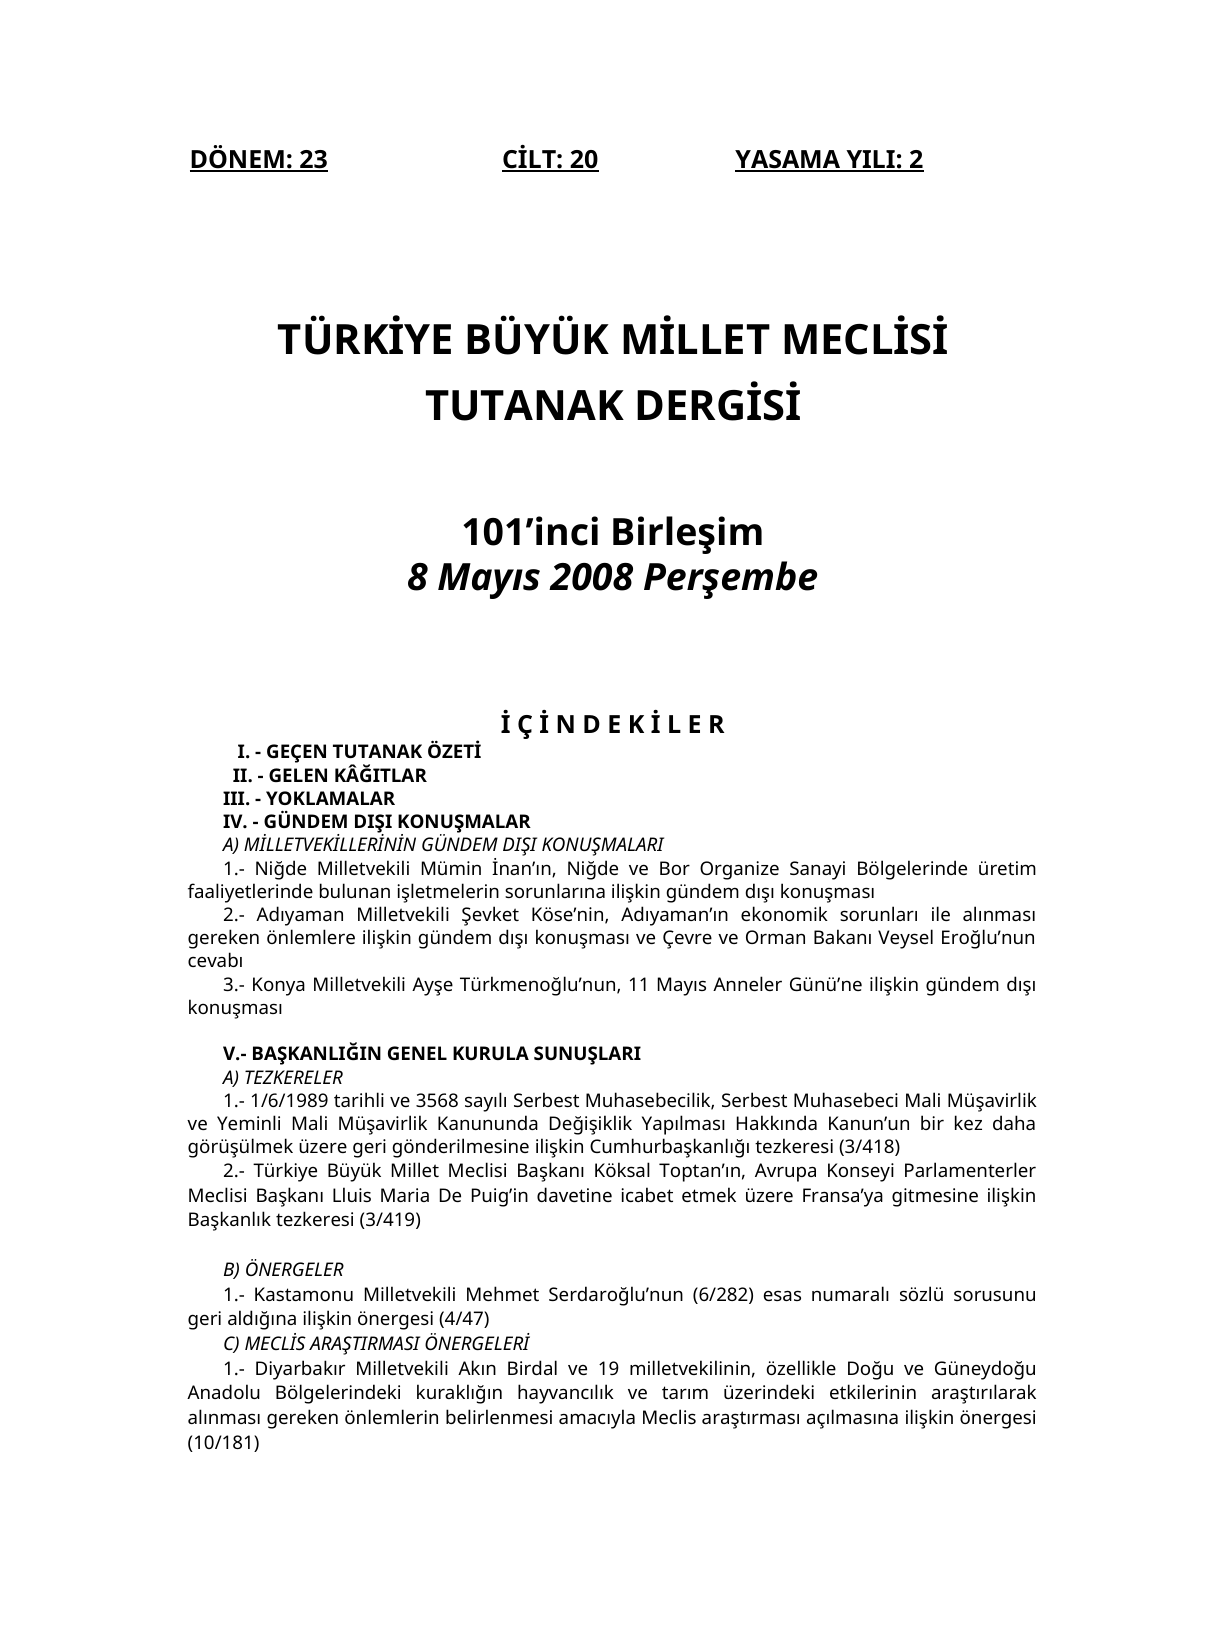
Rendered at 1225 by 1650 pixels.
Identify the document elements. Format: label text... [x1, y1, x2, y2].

text TÜRKİYE BÜYÜK MİLLET MECLİSİ [187, 287, 1037, 371]
text II. - GELEN KÂĞITLAR [187, 763, 1037, 787]
text III. - YOKLAMALAR [187, 787, 1037, 810]
text B) Önergeler [187, 1257, 1037, 1281]
text 2.- Adıyaman Milletvekili Şevket Köse’nin, Adıyaman’ın ekonomik sorunları ile alınması gereken önlemlere ilişkin gündem dışı konuşması ve Çevre ve Orman Bakanı Veysel Eroğlu’nun cevabı [187, 903, 1037, 973]
text C) Meclis Araştırması Önergeleri [187, 1331, 1037, 1355]
text 1.- Diyarbakır Milletvekili Akın Birdal ve 19 milletvekilinin, özellikle Doğu ve Güneydoğu Anadolu Bölgelerindeki kuraklığın hayvancılık ve tarım üzerindeki etkilerinin araştırılarak alınması gereken önlemlerin belirlenmesi amacıyla Meclis araştırması açılmasına ilişkin önergesi (10/181) [187, 1355, 1037, 1454]
text IV. - GÜNDEM DIŞI KONUŞMALAR [187, 810, 1037, 833]
text 3.- Konya Milletvekili Ayşe Türkmenoğlu’nun, 11 Mayıs Anneler Günü’ne ilişkin gündem dışı konuşması [187, 973, 1037, 1019]
text 8 Mayıs 2008 Perşembe [187, 554, 1037, 600]
text V.- BAŞKANLIĞIN GENEL KURULA SUNUŞLARI [187, 1042, 1037, 1066]
text 1.- Niğde Milletvekili Mümin İnan’ın, Niğde ve Bor Organize Sanayi Bölgelerinde üretim faaliyetlerinde bulunan işletmelerin sorunlarına ilişkin gündem dışı konuşması [187, 856, 1037, 903]
text A) Tezkereler [187, 1066, 1037, 1089]
text 101’inci Birleşim [187, 508, 1037, 554]
text TUTANAK DERGİSİ [187, 371, 1037, 433]
text A) Milletvekillerinin Gündem Dışı Konuşmaları [187, 833, 1037, 856]
text 1.- Kastamonu Milletvekili Mehmet Serdaroğlu’nun (6/282) esas numaralı sözlü sorusunu geri aldığına ilişkin önergesi (4/47) [187, 1281, 1037, 1331]
text 2.- Türkiye Büyük Millet Meclisi Başkanı Köksal Toptan’ın, Avrupa Konseyi Parlamenterler Meclisi Başkanı Lluis Maria De Puig’in davetine icabet etmek üzere Fransa’ya gitmesine ilişkin Başkanlık tezkeresi (3/419) [187, 1158, 1037, 1232]
text İ Ç İ N D E K İ L E R [187, 706, 1037, 740]
text 1.- 1/6/1989 tarihli ve 3568 sayılı Serbest Muhasebecilik, Serbest Muhasebeci Mali Müşavirlik ve Yeminli Mali Müşavirlik Kanununda Değişiklik Yapılması Hakkında Kanun’un bir kez daha görüşülmek üzere geri gönderilmesine ilişkin Cumhurbaşkanlığı tezkeresi (3/418) [187, 1089, 1037, 1158]
text I. - GEÇEN TUTANAK ÖZETİ [187, 740, 1037, 763]
text DÖNEM: 23 CİLT: 20 YASAMA YILI: 2 [187, 150, 1037, 173]
